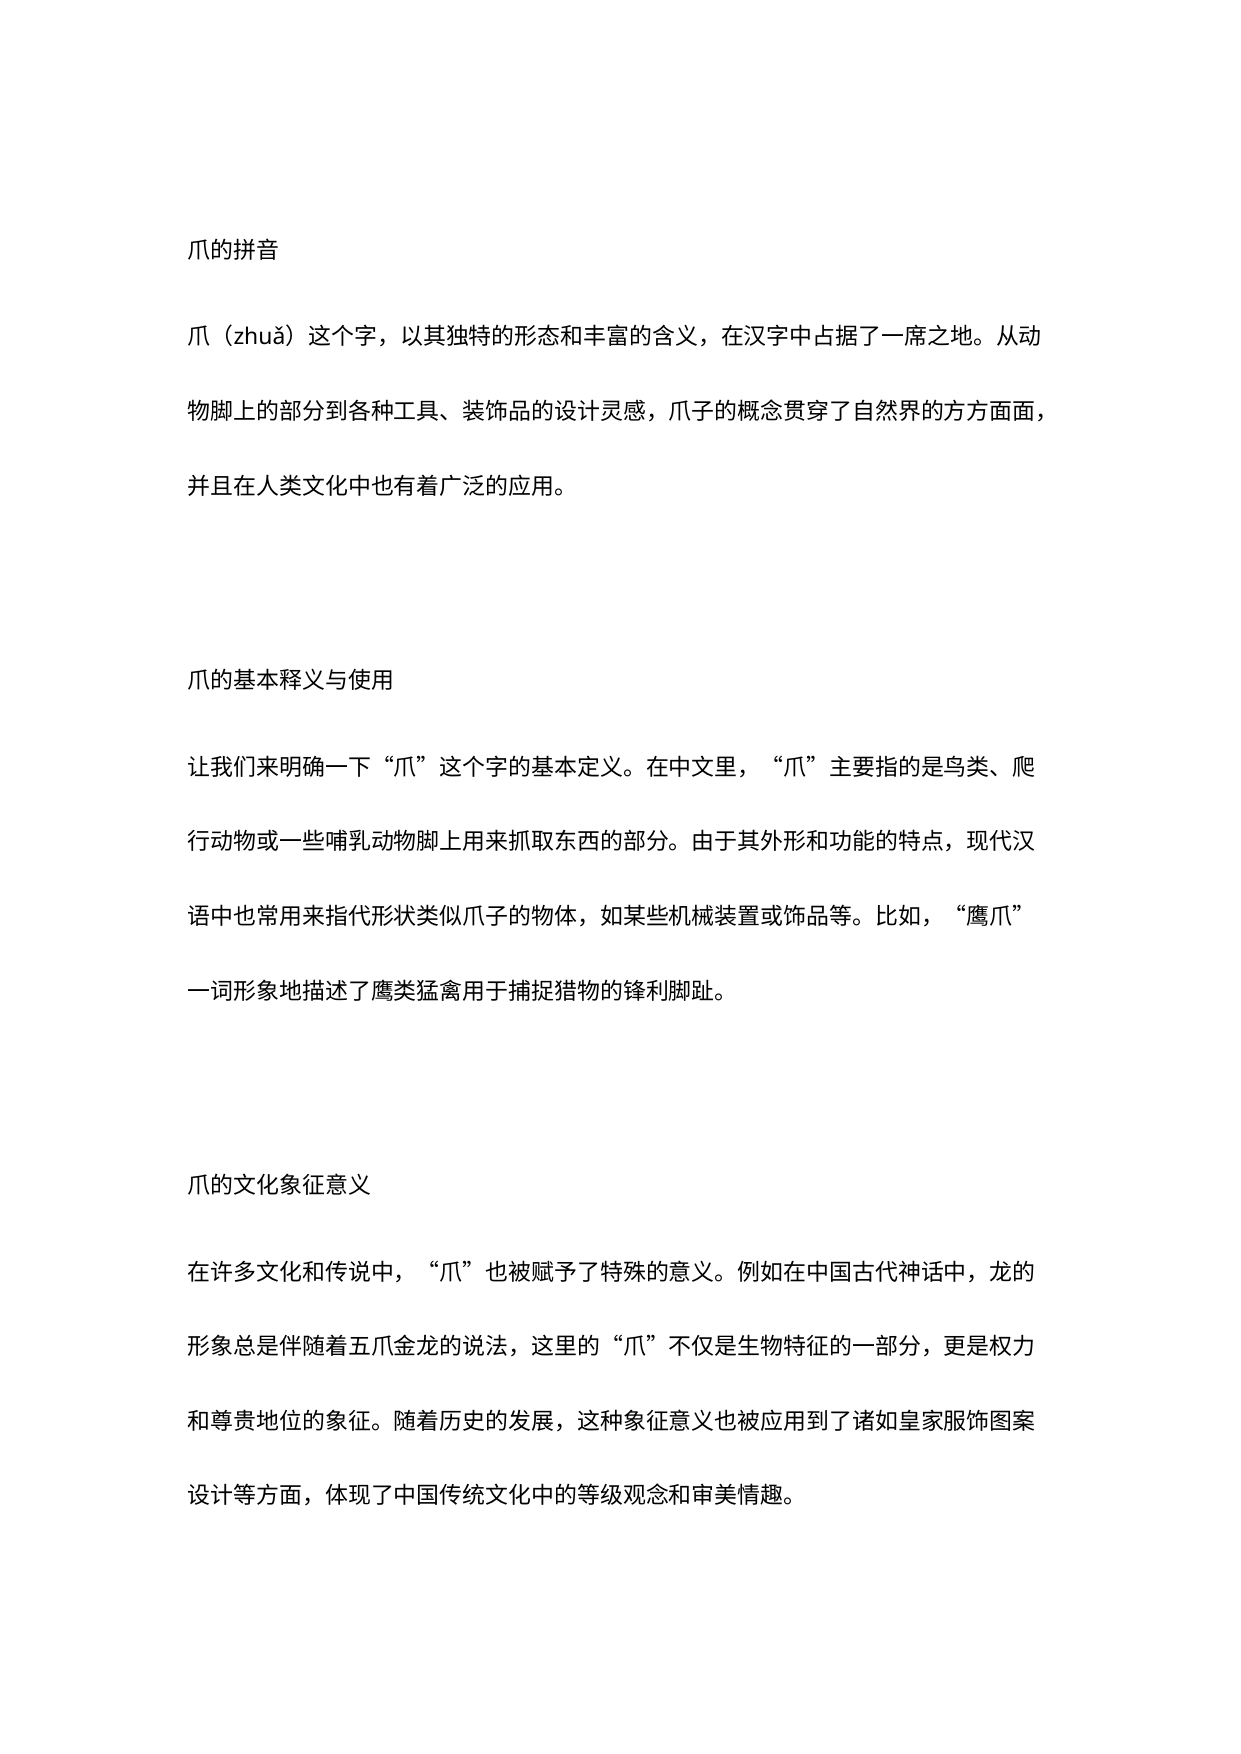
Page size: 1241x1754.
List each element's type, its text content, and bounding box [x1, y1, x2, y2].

text 让我们来明确一下“爪”这个字的基本定义。在中文里，“爪”主要指的是鸟类、爬行动物或一些哺乳动物脚上用来抓取东西的部分。由于其外形和功能的特点，现代汉语中也常用来指代形状类似爪子的物体，如某些机械装置或饰品等。比如，“鹰爪”一词形象地描述了鹰类猛禽用于捕捉猎物的锋利脚趾。 [187, 733, 1053, 1022]
text 爪（zhuǎ）这个字，以其独特的形态和丰富的含义，在汉字中占据了一席之地。从动物脚上的部分到各种工具、装饰品的设计灵感，爪子的概念贯穿了自然界的方方面面，并且在人类文化中也有着广泛的应用。 [187, 302, 1053, 517]
text 在许多文化和传说中，“爪”也被赋予了特殊的意义。例如在中国古代神话中，龙的形象总是伴随着五爪金龙的说法，这里的“爪”不仅是生物特征的一部分，更是权力和尊贵地位的象征。随着历史的发展，这种象征意义也被应用到了诸如皇家服饰图案设计等方面，体现了中国传统文化中的等级观念和审美情趣。 [187, 1237, 1053, 1527]
text 爪的拼音 [187, 216, 1053, 281]
text 爪的文化象征意义 [187, 1151, 1053, 1216]
text 爪的基本释义与使用 [187, 646, 1053, 711]
